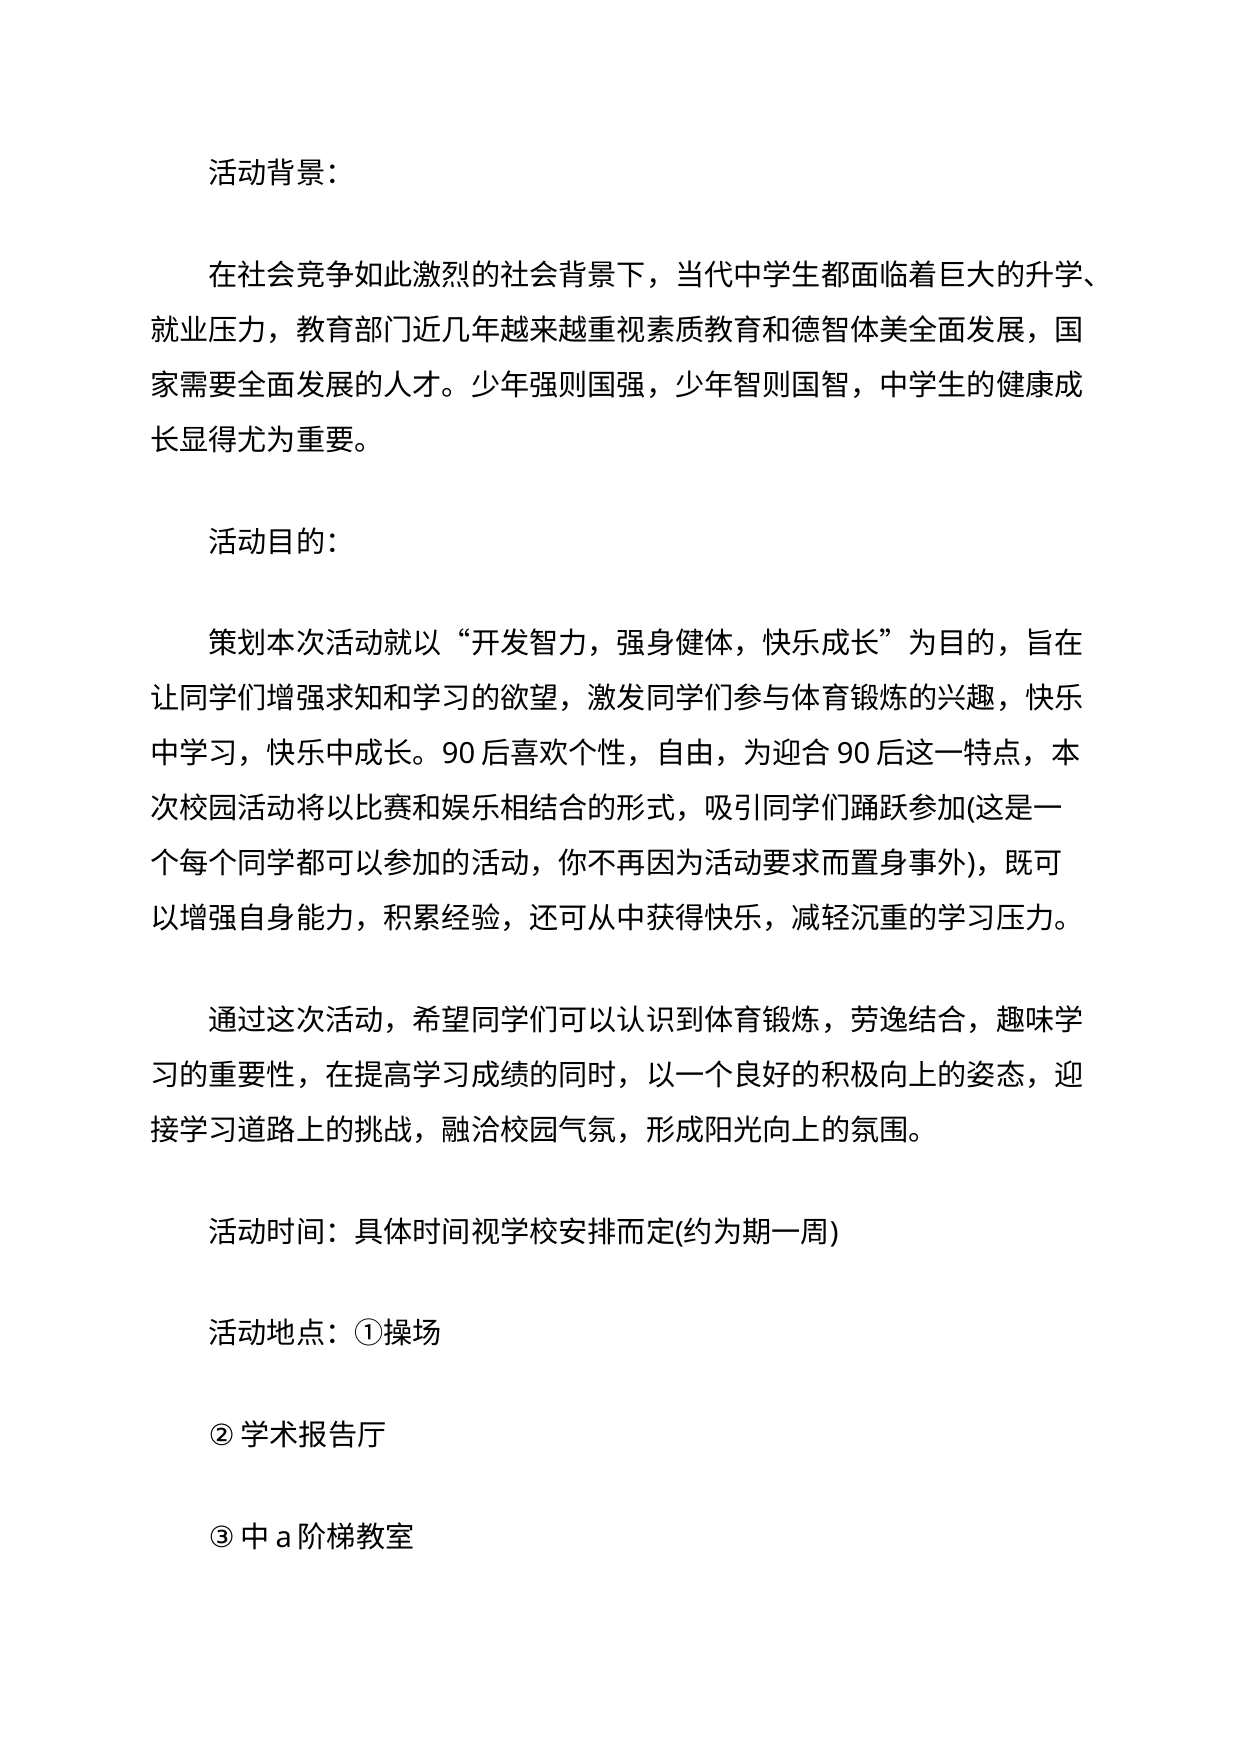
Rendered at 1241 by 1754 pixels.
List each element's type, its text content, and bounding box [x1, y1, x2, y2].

text ③中a阶梯教室 [150, 1514, 1090, 1556]
text 活动背景： [150, 150, 1090, 192]
text 活动地点：①操场 [150, 1310, 1090, 1352]
text 策划本次活动就以“开发智力，强身健体，快乐成长”为目的，旨在让同学们增强求知和学习的欲望，激发同学们参与体育锻炼的兴趣，快乐中学习，快乐中成长。90后喜欢个性，自由，为迎合90后这一特点，本次校园活动将以比赛和娱乐相结合的形式，吸引同学们踊跃参加(这是一个每个同学都可以参加的活动，你不再因为活动要求而置身事外)，既可以增强自身能力，积累经验，还可从中获得快乐，减轻沉重的学习压力。 [150, 620, 1090, 937]
text 通过这次活动，希望同学们可以认识到体育锻炼，劳逸结合，趣味学习的重要性，在提高学习成绩的同时，以一个良好的积极向上的姿态，迎接学习道路上的挑战，融洽校园气氛，形成阳光向上的氛围。 [150, 997, 1090, 1149]
text 在社会竞争如此激烈的社会背景下，当代中学生都面临着巨大的升学、就业压力，教育部门近几年越来越重视素质教育和德智体美全面发展，国家需要全面发展的人才。少年强则国强，少年智则国智，中学生的健康成长显得尤为重要。 [150, 252, 1090, 459]
text 活动时间：具体时间视学校安排而定(约为期一周) [150, 1208, 1090, 1251]
text ②学术报告厅 [150, 1412, 1090, 1454]
text 活动目的： [150, 518, 1090, 561]
